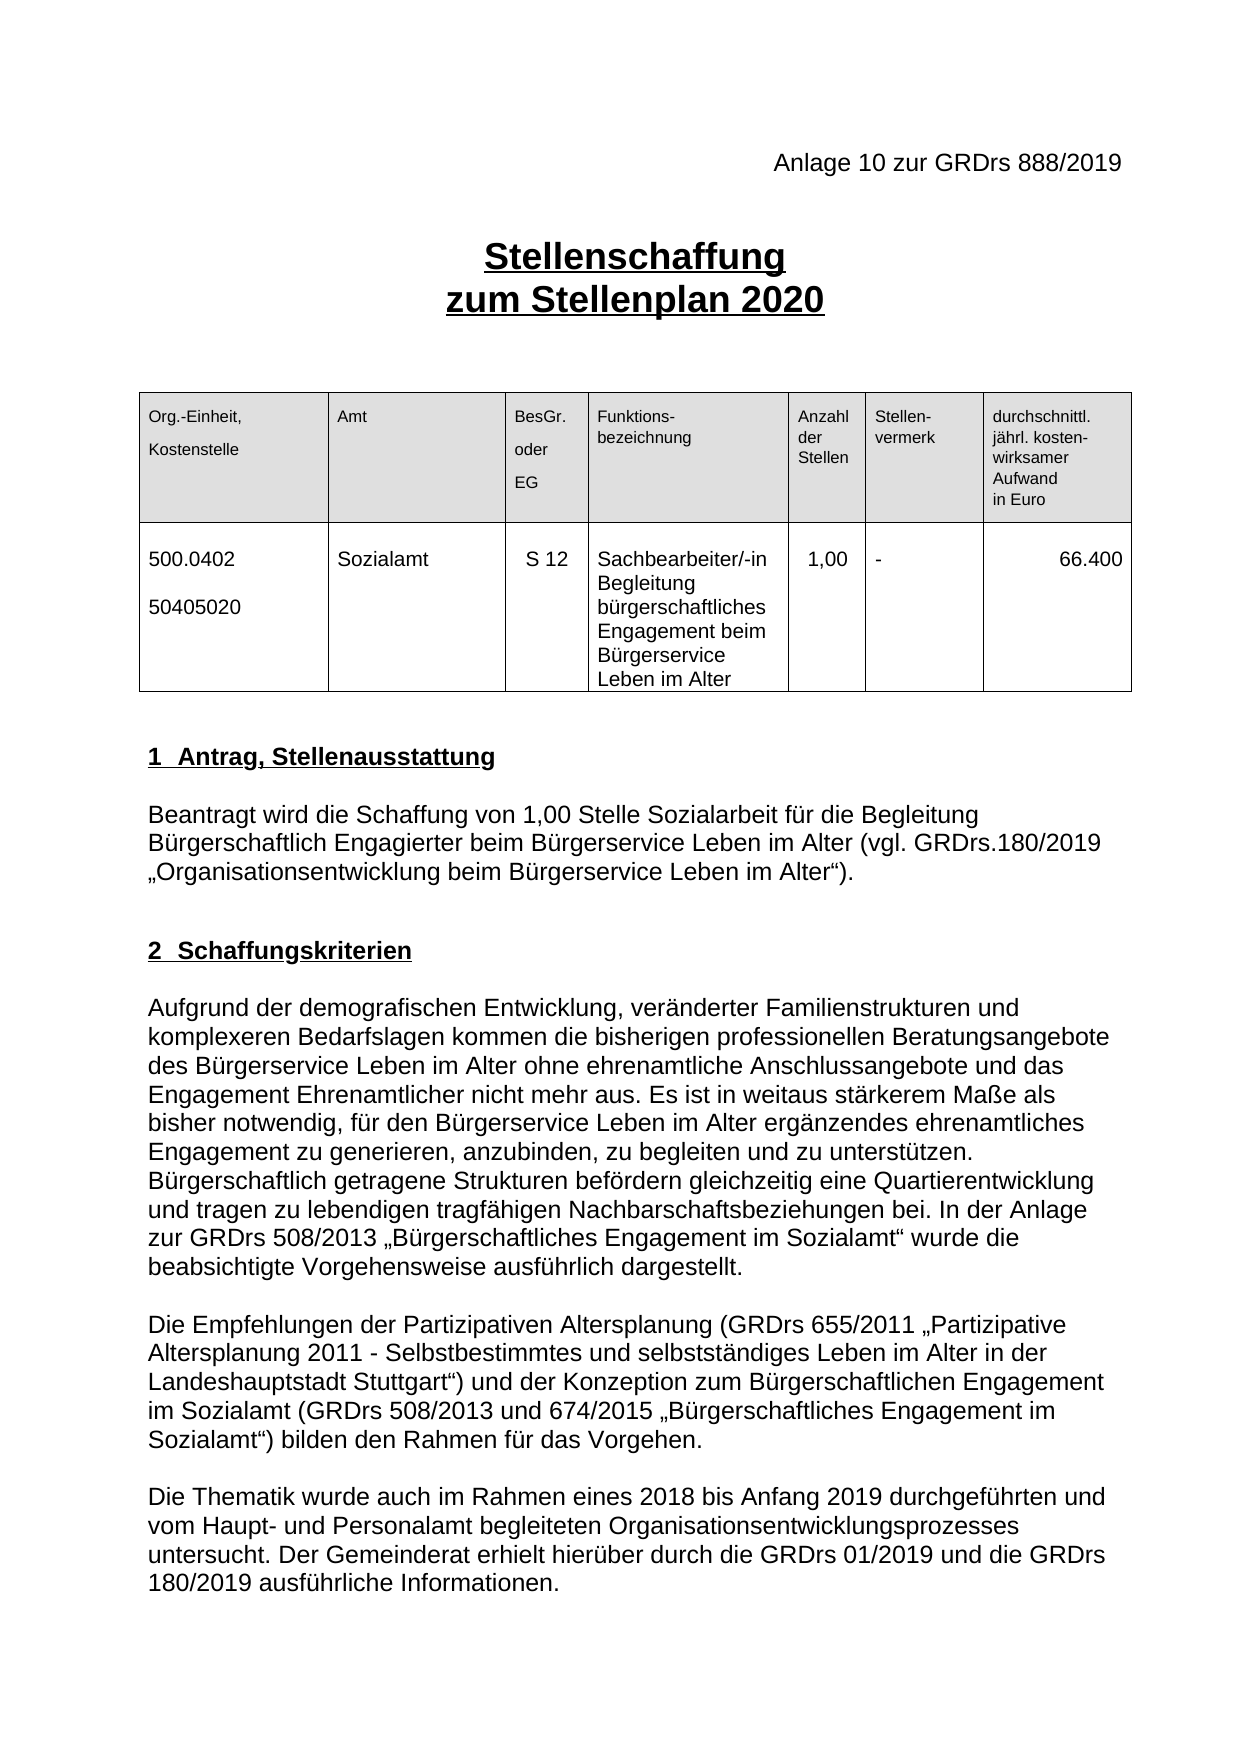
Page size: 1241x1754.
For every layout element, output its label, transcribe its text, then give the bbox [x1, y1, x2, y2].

subtitle 1 Antrag, Stellenausstattung [148, 742, 1122, 771]
table_header Org.-Einheit, Kostenstelle [140, 393, 328, 522]
text Die Empfehlungen der Partizipativen Altersplanung (GRDrs 655/2011 „Partizipative Altersplanung 2011 - Selbstbestimmtes und selbstständiges Leben im Alter in der Landeshauptstadt Stuttgart“) und der Konzeption zum Bürgerschaftlichen Engagement im Sozialamt (GRDrs 508/2013 und 674/2015 „Bürgerschaftliches Engagement im Sozialamt“) bilden den Rahmen für das Vorgehen. [148, 1309, 1122, 1453]
table_header Anzahl der Stellen [789, 393, 865, 522]
table_cell - [866, 523, 983, 691]
table_cell 500.0402 50405020 [140, 523, 328, 691]
table_cell 1,00 [789, 523, 865, 691]
table_header Amt [329, 393, 505, 522]
table_header Funktions- bezeichnung [589, 393, 788, 522]
table_cell Sachbearbeiter/-in Begleitung bürgerschaftliches Engagement beim Bürgerservice Leben im Alter [589, 523, 788, 691]
table_header durchschnittl. jährl. kosten- wirksamer Aufwand in Euro [984, 393, 1131, 522]
subtitle 2 Schaffungskriterien [148, 936, 1122, 964]
text Beantragt wird die Schaffung von 1,00 Stelle Sozialarbeit für die Begleitung Bürgerschaftlich Engagierter beim Bürgerservice Leben im Alter (vgl. GRDrs.180/2019 „Organisationsentwicklung beim Bürgerservice Leben im Alter“). [148, 799, 1122, 886]
table_cell 66.400 [984, 523, 1131, 691]
text Die Thematik wurde auch im Rahmen eines 2018 bis Anfang 2019 durchgeführten und vom Haupt- und Personalamt begleiteten Organisationsentwicklungsprozesses untersucht. Der Gemeinderat erhielt hierüber durch die GRDrs 01/2019 und die GRDrs 180/2019 ausführliche Informationen. [148, 1482, 1122, 1597]
table_cell Sozialamt [329, 523, 505, 691]
text Stellenschaffung [148, 234, 1122, 277]
text Aufgrund der demografischen Entwicklung, veränderter Familienstrukturen und komplexeren Bedarfslagen kommen die bisherigen professionellen Beratungsangebote des Bürgerservice Leben im Alter ohne ehrenamtliche Anschlussangebote und das Engagement Ehrenamtlicher nicht mehr aus. Es ist in weitaus stärkerem Maße als bisher notwendig, für den Bürgerservice Leben im Alter ergänzendes ehrenamtliches Engagement zu generieren, anzubinden, zu begleiten und zu unterstützen. Bürgerschaftlich getragene Strukturen befördern gleichzeitig eine Quartierentwicklung und tragen zu lebendigen tragfähigen Nachbarschaftsbeziehungen bei. In der Anlage zur GRDrs 508/2013 „Bürgerschaftliches Engagement im Sozialamt“ wurde die beabsichtigte Vorgehensweise ausführlich dargestellt. [148, 964, 1122, 1281]
table_cell S 12 [506, 523, 588, 691]
table_header Stellen- vermerk [866, 393, 983, 522]
text Anlage 10 zur GRDrs 888/2019 [148, 148, 1122, 176]
table_header BesGr. oder EG [506, 393, 588, 522]
text zum Stellenplan 2020 [148, 277, 1122, 320]
